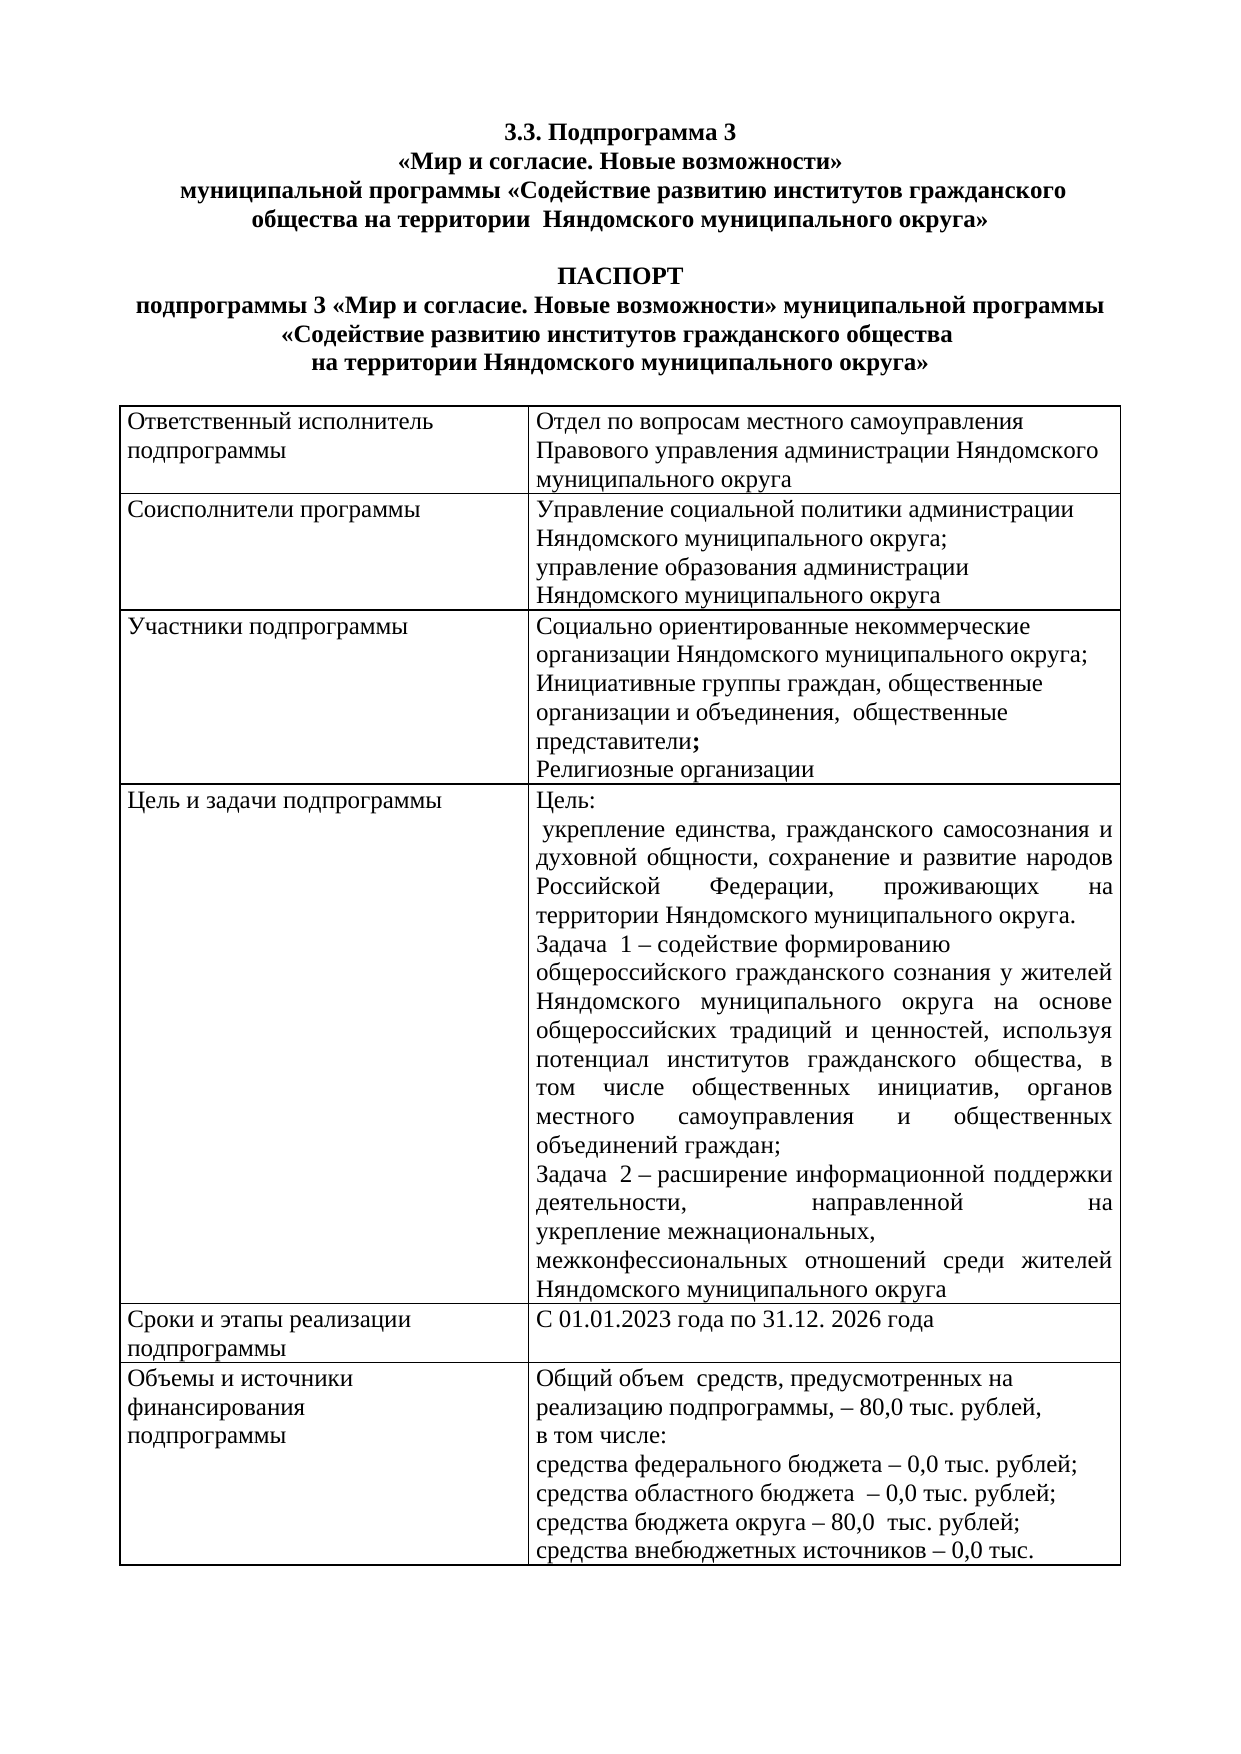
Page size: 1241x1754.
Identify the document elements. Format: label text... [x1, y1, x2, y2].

table_cell Соисполнители программы [121, 494, 528, 609]
text «Мир и согласие. Новые возможности» [118, 146, 1122, 175]
table_cell Сроки и этапы реализации подпрограммы [121, 1304, 528, 1361]
text 3.3. Подпрограмма 3 [118, 117, 1122, 146]
table_cell Управление социальной политики администрации Няндомского муниципального округа; управление образования администрации Няндомского муниципального округа [529, 494, 1120, 609]
table_header Ответственный исполнитель подпрограммы [121, 407, 528, 493]
text муниципальной программы «Содействие развитию институтов гражданского общества на территории Няндомского муниципального округа» [118, 175, 1122, 232]
table_cell Цель и задачи подпрограммы [121, 785, 528, 1302]
table_cell С 01.01.2023 года по 31.12. 2026 года [529, 1304, 1120, 1361]
table_header Отдел по вопросам местного самоуправления Правового управления администрации Няндомского муниципального округа [529, 407, 1120, 493]
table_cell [529, 1363, 1120, 1564]
table_cell Цель: укрепление единства, гражданского самосознания и духовной общности, сохранение и развитие народов Российской Федерации, проживающих на территории Няндомского муниципального округа. Задача 1 – содействие формированию общероссийского гражданского сознания у жителей Няндомского муниципального округа на основе общероссийских традиций и ценностей, используя потенциал институтов гражданского общества, в том числе общественных инициатив, органов местного самоуправления и общественных объединений граждан; Задача 2 – расширение информационной поддержки деятельности, направленной на укрепление межнациональных, межконфессиональных отношений среди жителей Няндомского муниципального округа [529, 785, 1120, 1302]
table_cell Участники подпрограммы [121, 611, 528, 783]
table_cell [121, 1363, 528, 1564]
table_cell Социально ориентированные некоммерческие организации Няндомского муниципального округа; Инициативные группы граждан, общественные организации и объединения, общественные представители; Религиозные организации [529, 611, 1120, 783]
text ПАСПОРТ [118, 261, 1122, 290]
text подпрограммы 3 «Мир и согласие. Новые возможности» муниципальной программы «Содействие развитию институтов гражданского общества на территории Няндомского муниципального округа» [118, 290, 1122, 376]
